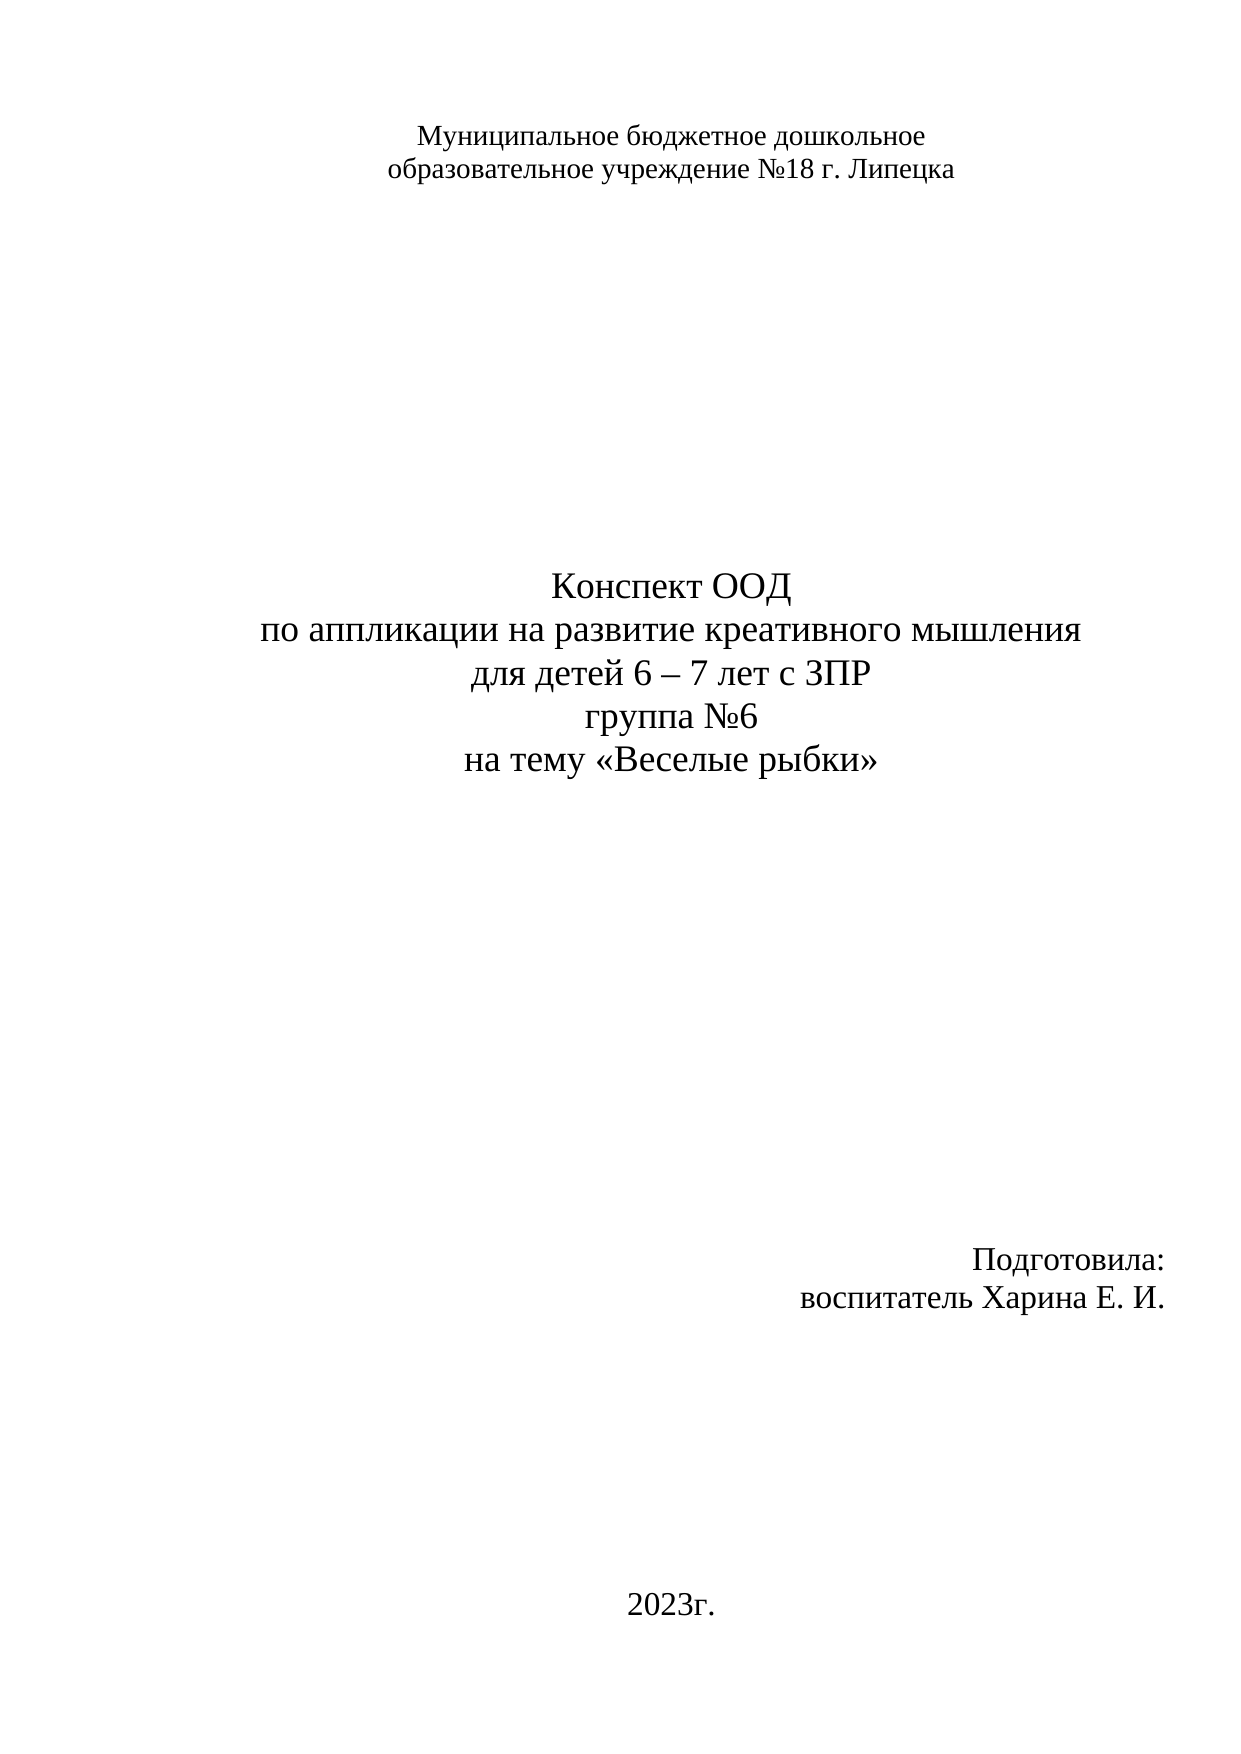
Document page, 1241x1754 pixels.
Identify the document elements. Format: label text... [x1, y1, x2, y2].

text Конспект ООД [177, 564, 1165, 607]
text на тему «Веселые рыбки» [177, 736, 1165, 779]
text для детей 6 – 7 лет с ЗПР [177, 650, 1165, 693]
text Муниципальное бюджетное дошкольное образовательное учреждение №18 г. Липецка [177, 118, 1165, 185]
text Подготовила: воспитатель Харина Е. И. [177, 1239, 1165, 1316]
text 2023г. [177, 1584, 1165, 1623]
text по аппликации на развитие креативного мышления [177, 607, 1165, 650]
text группа №6 [177, 693, 1165, 736]
